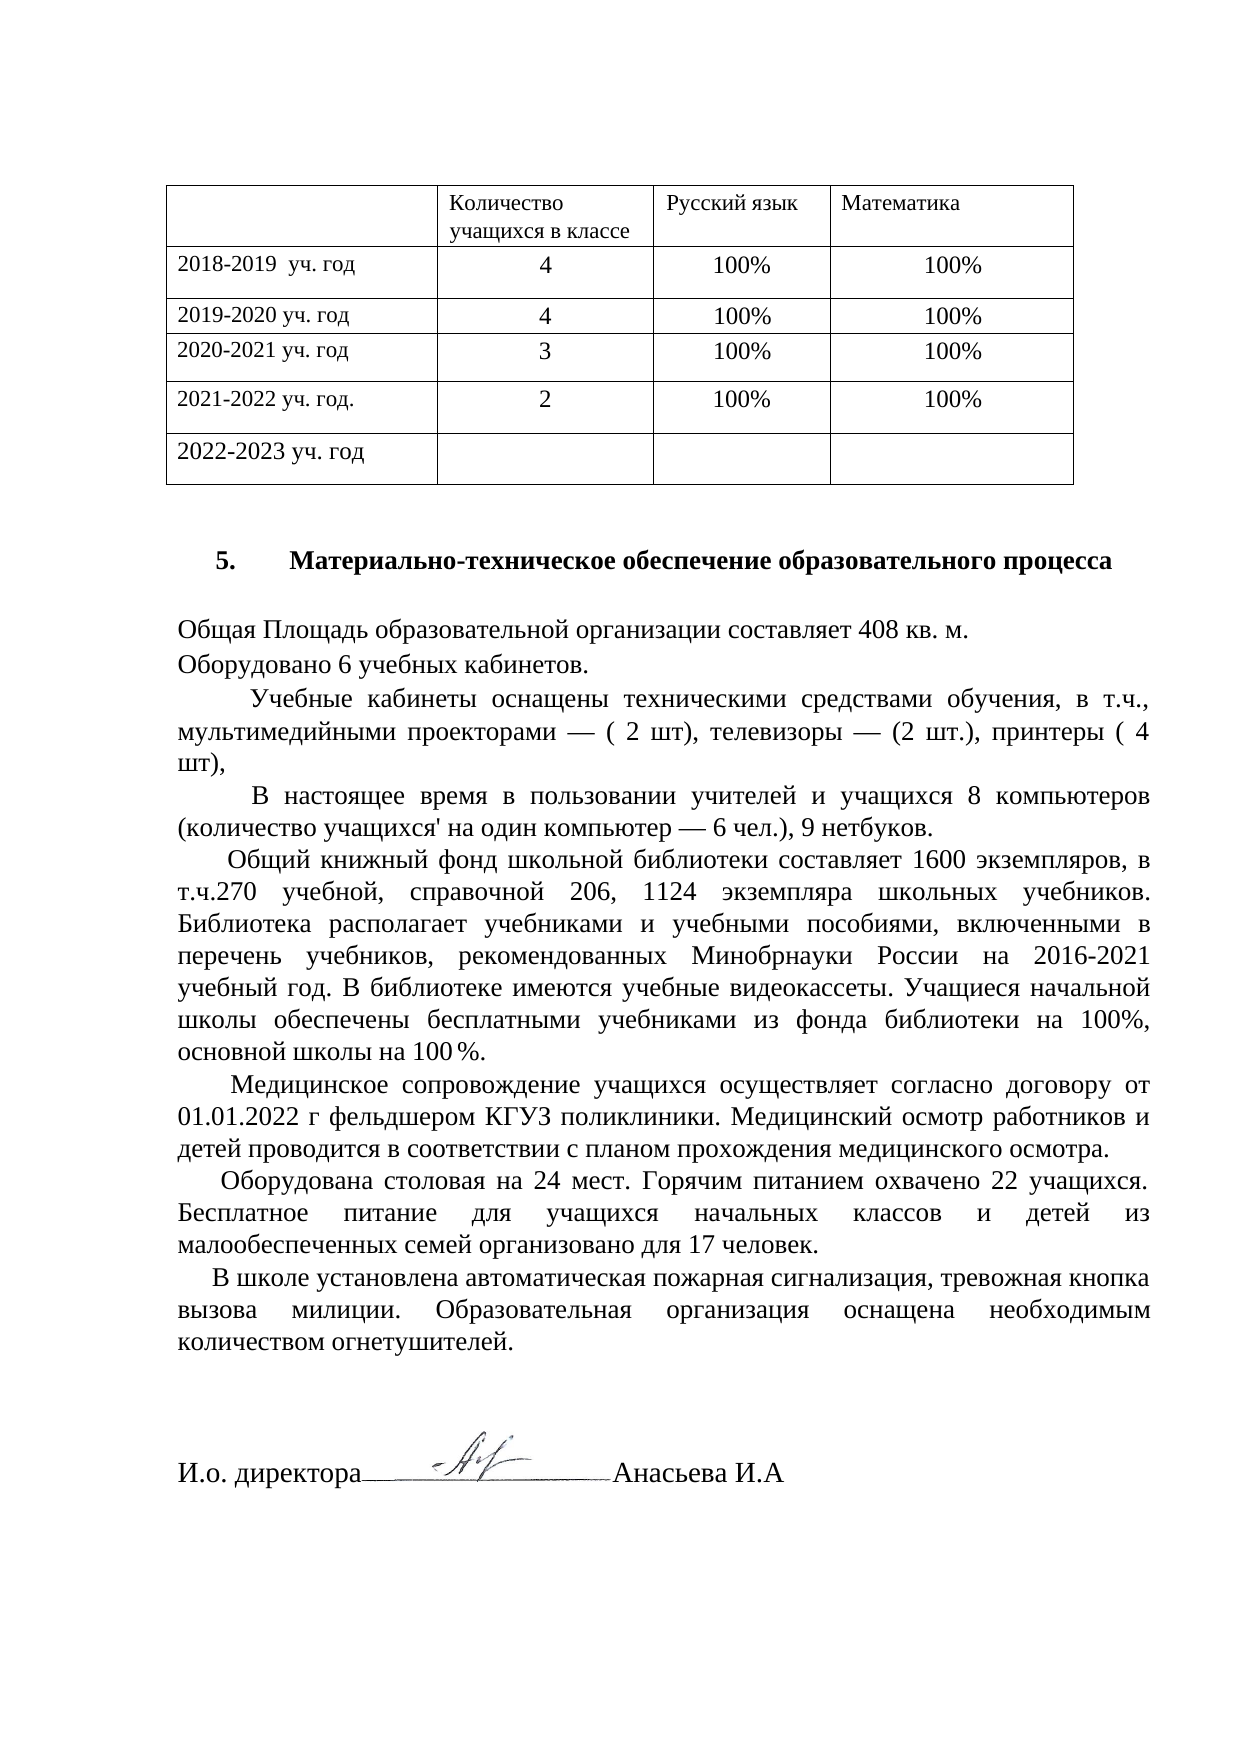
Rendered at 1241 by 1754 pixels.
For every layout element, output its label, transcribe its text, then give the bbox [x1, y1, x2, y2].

table_cell 2020-2021 уч. год [167, 334, 437, 381]
table_header [167, 186, 437, 246]
table_cell 2 [438, 382, 653, 433]
table_cell 2021-2022 уч. год. [167, 382, 437, 433]
table_cell 100% [654, 247, 830, 298]
table_cell 4 [438, 299, 653, 333]
text И.о. директораАнасьева И.А [177, 1432, 1131, 1488]
picture [361, 1431, 611, 1482]
table_cell 100% [831, 299, 1073, 333]
text В школе установлена автоматическая пожарная сигнализация, тревожная кнопка вызова милиции. Образовательная организация оснащена необходимым количеством огнетушителей. [177, 1261, 1152, 1356]
text 5. Материально-техническое обеспечение образовательного процесса [177, 544, 1151, 575]
text Общий книжный фонд школьной библиотеки составляет 1600 экземпляров, в т.ч.270 учебной, справочной 206, 1124 экземпляра школьных учебников. Библиотека располагает учебниками и учебными пособиями, включенными в перечень учебников, рекомендованных Минобрнауки России на 2016-2021 учебный год. В библиотеке имеются учебные видеокассеты. Учащиеся начальной школы обеспечены бесплатными учебниками из фонда библиотеки на 100%, основной школы на 100 %. [177, 843, 1152, 1067]
table_header Русский язык [654, 186, 830, 246]
table_cell 100% [654, 334, 830, 381]
text Учебные кабинеты оснащены техническими средствами обучения, в т.ч., мультимедийными проекторами — ( 2 шт), телевизоры — (2 шт.), принтеры ( 4 шт), [177, 683, 1151, 778]
table_header Математика [831, 186, 1073, 246]
table_cell 2018-2019 уч. год [167, 247, 437, 298]
text Оборудовано 6 учебных кабинетов. [177, 648, 1151, 679]
table_cell [654, 434, 830, 484]
table_header Количество учащихся в классе [438, 186, 653, 246]
table_cell 100% [831, 247, 1073, 298]
text Медицинское сопровождение учащихся осуществляет согласно договору от 01.01.2022 г фельдшером КГУЗ поликлиники. Медицинский осмотр работников и детей проводится в соответствии с планом прохождения медицинского осмотра. [177, 1068, 1151, 1163]
table_cell 4 [438, 247, 653, 298]
table_cell 100% [654, 299, 830, 333]
text В настоящее время в пользовании учителей и учащихся 8 компьютеров (количество учащихся' на один компьютер — 6 чел.), 9 нетбуков. [177, 779, 1152, 842]
table_cell 100% [831, 334, 1073, 381]
table_cell 100% [831, 382, 1073, 433]
text Оборудована столовая на 24 мест. Горячим питанием охвачено 22 учащихся. Бесплатное питание для учащихся начальных классов и детей из малообеспеченных семей организовано для 17 человек. [177, 1164, 1150, 1259]
table_cell 100% [654, 382, 830, 433]
table_cell 2022-2023 уч. год [167, 434, 437, 484]
table_cell [438, 434, 653, 484]
table_cell 3 [438, 334, 653, 381]
table_cell 2019-2020 уч. год [167, 299, 437, 333]
table_cell [831, 434, 1073, 484]
text Общая Площадь образовательной организации составляет 408 кв. м. [177, 613, 1151, 644]
